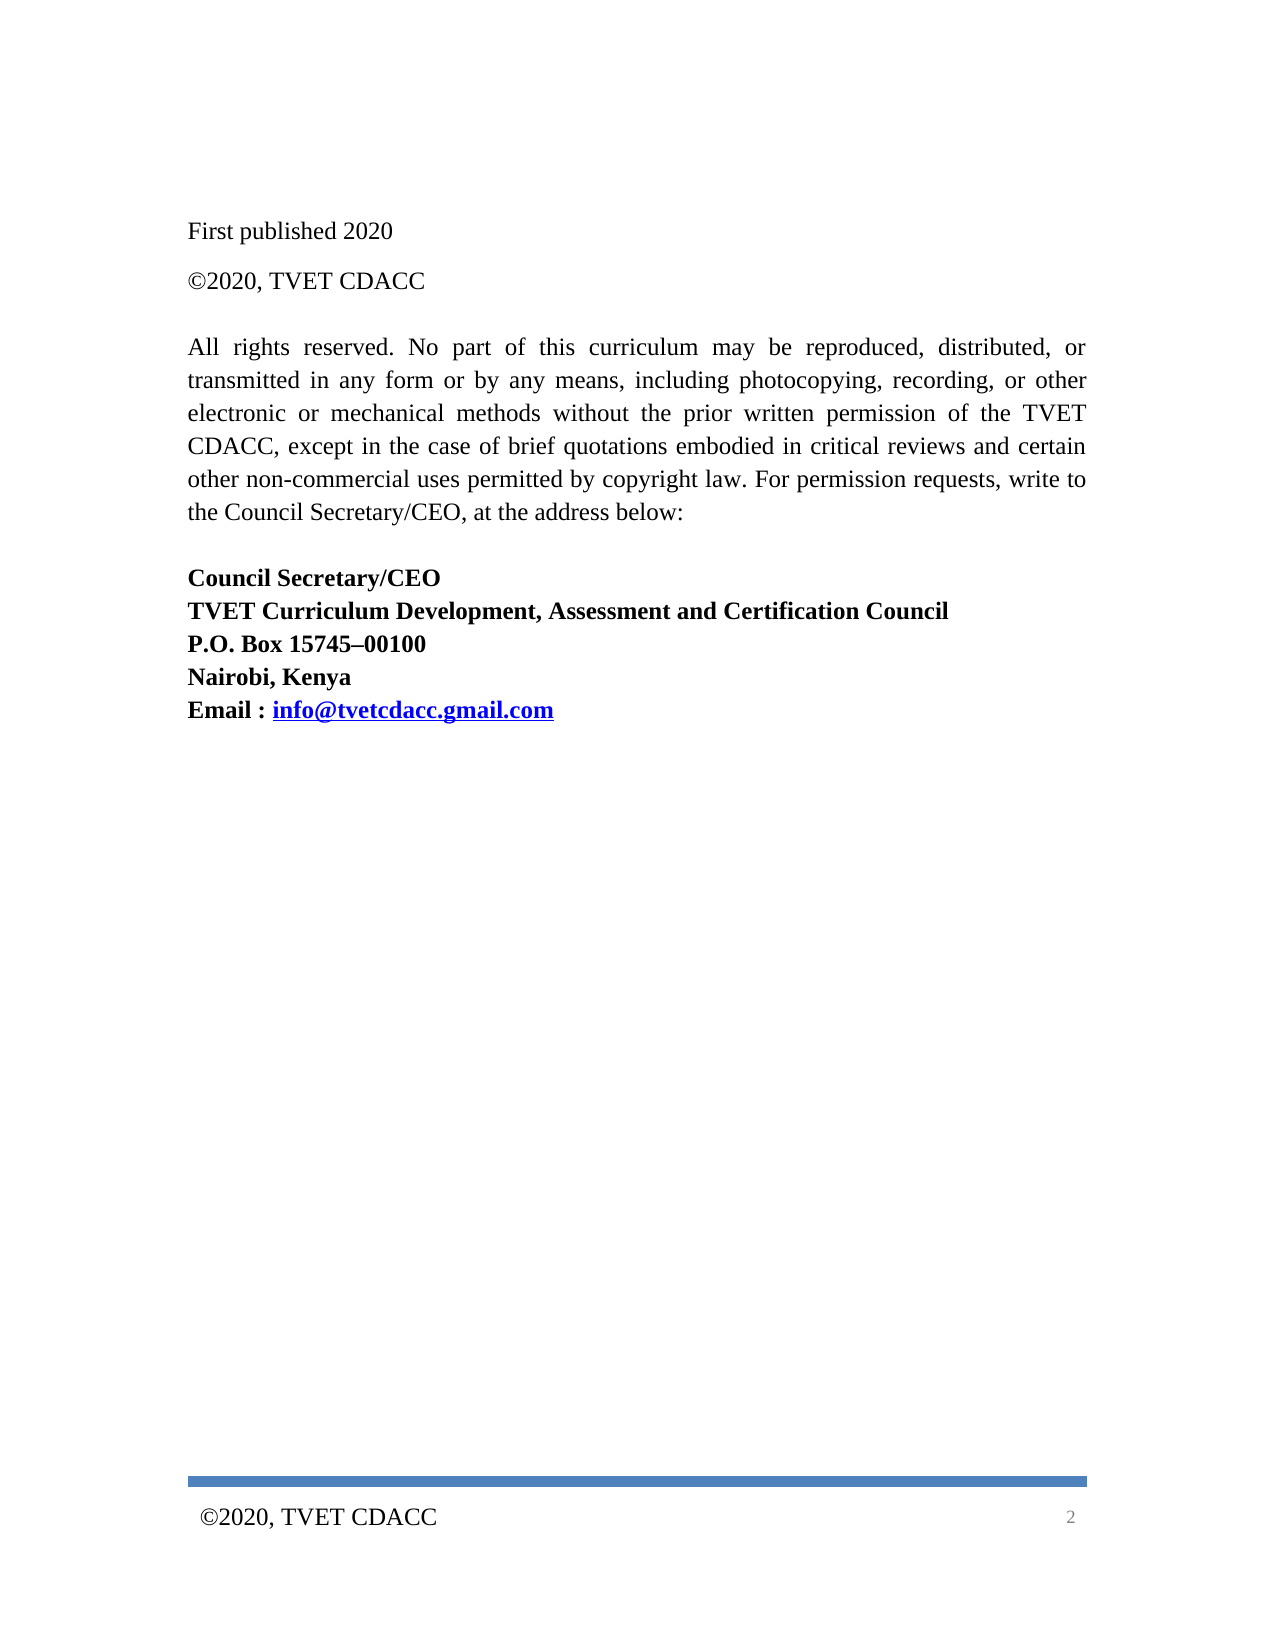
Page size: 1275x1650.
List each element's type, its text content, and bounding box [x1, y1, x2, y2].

text Nairobi, Kenya [187, 662, 1087, 691]
text ©2020, TVET CDACC [187, 266, 1087, 294]
text Email : info@tvetcdacc.gmail.com [187, 695, 1087, 724]
text All rights reserved. No part of this curriculum may be reproduced, distributed, or transmitted in any form or by any means, including photocopying, recording, or other electronic or mechanical methods without the prior written permission of the TVET CDACC, except in the case of brief quotations embodied in critical reviews and certain other non-commercial uses permitted by copyright law. For permission requests, write to the Council Secretary/CEO, at the address below: [187, 332, 1087, 526]
text TVET Curriculum Development, Assessment and Certification Council [187, 596, 1087, 625]
text First published 2020 [187, 216, 1087, 245]
text P.O. Box 15745–00100 [187, 629, 1087, 658]
text Council Secretary/CEO [187, 563, 1087, 592]
